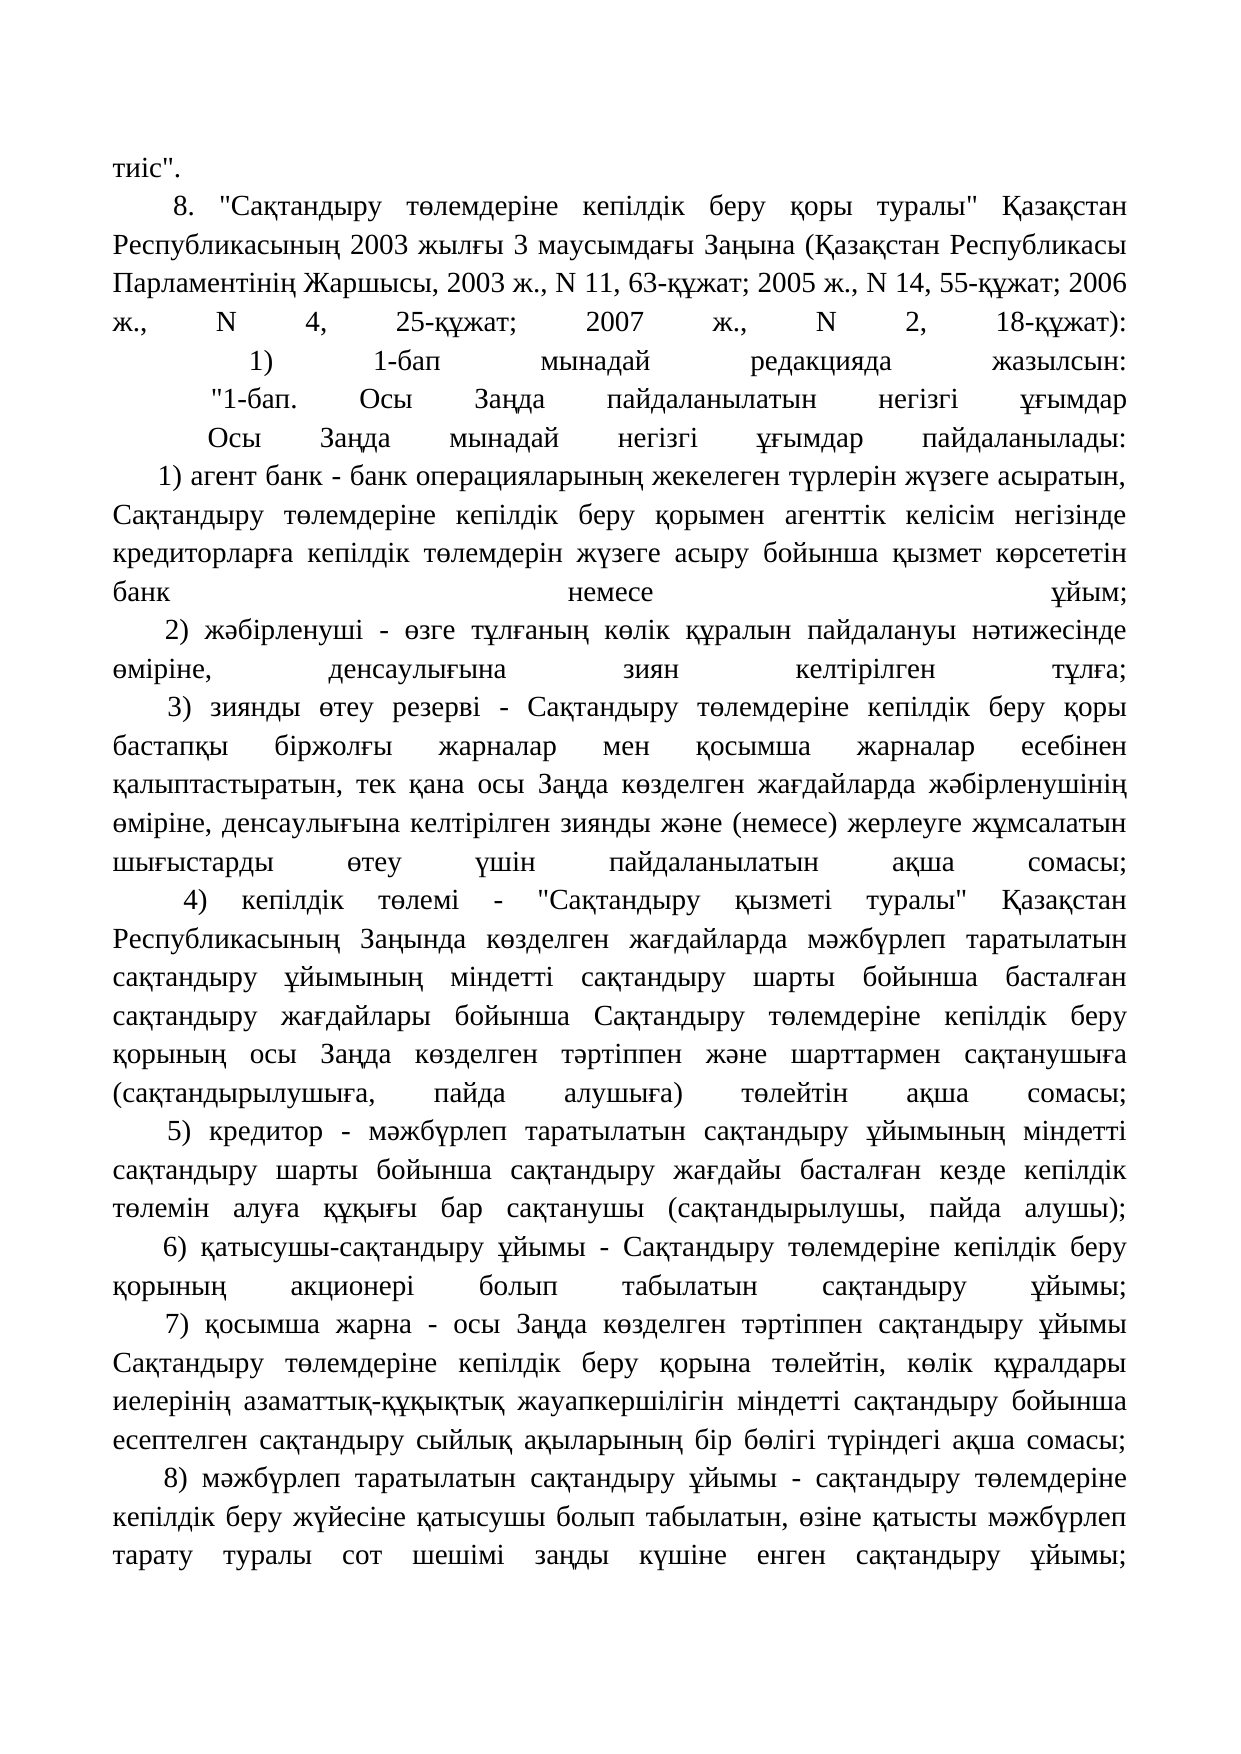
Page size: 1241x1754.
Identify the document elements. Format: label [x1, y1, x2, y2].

text [112, 150, 1128, 1571]
